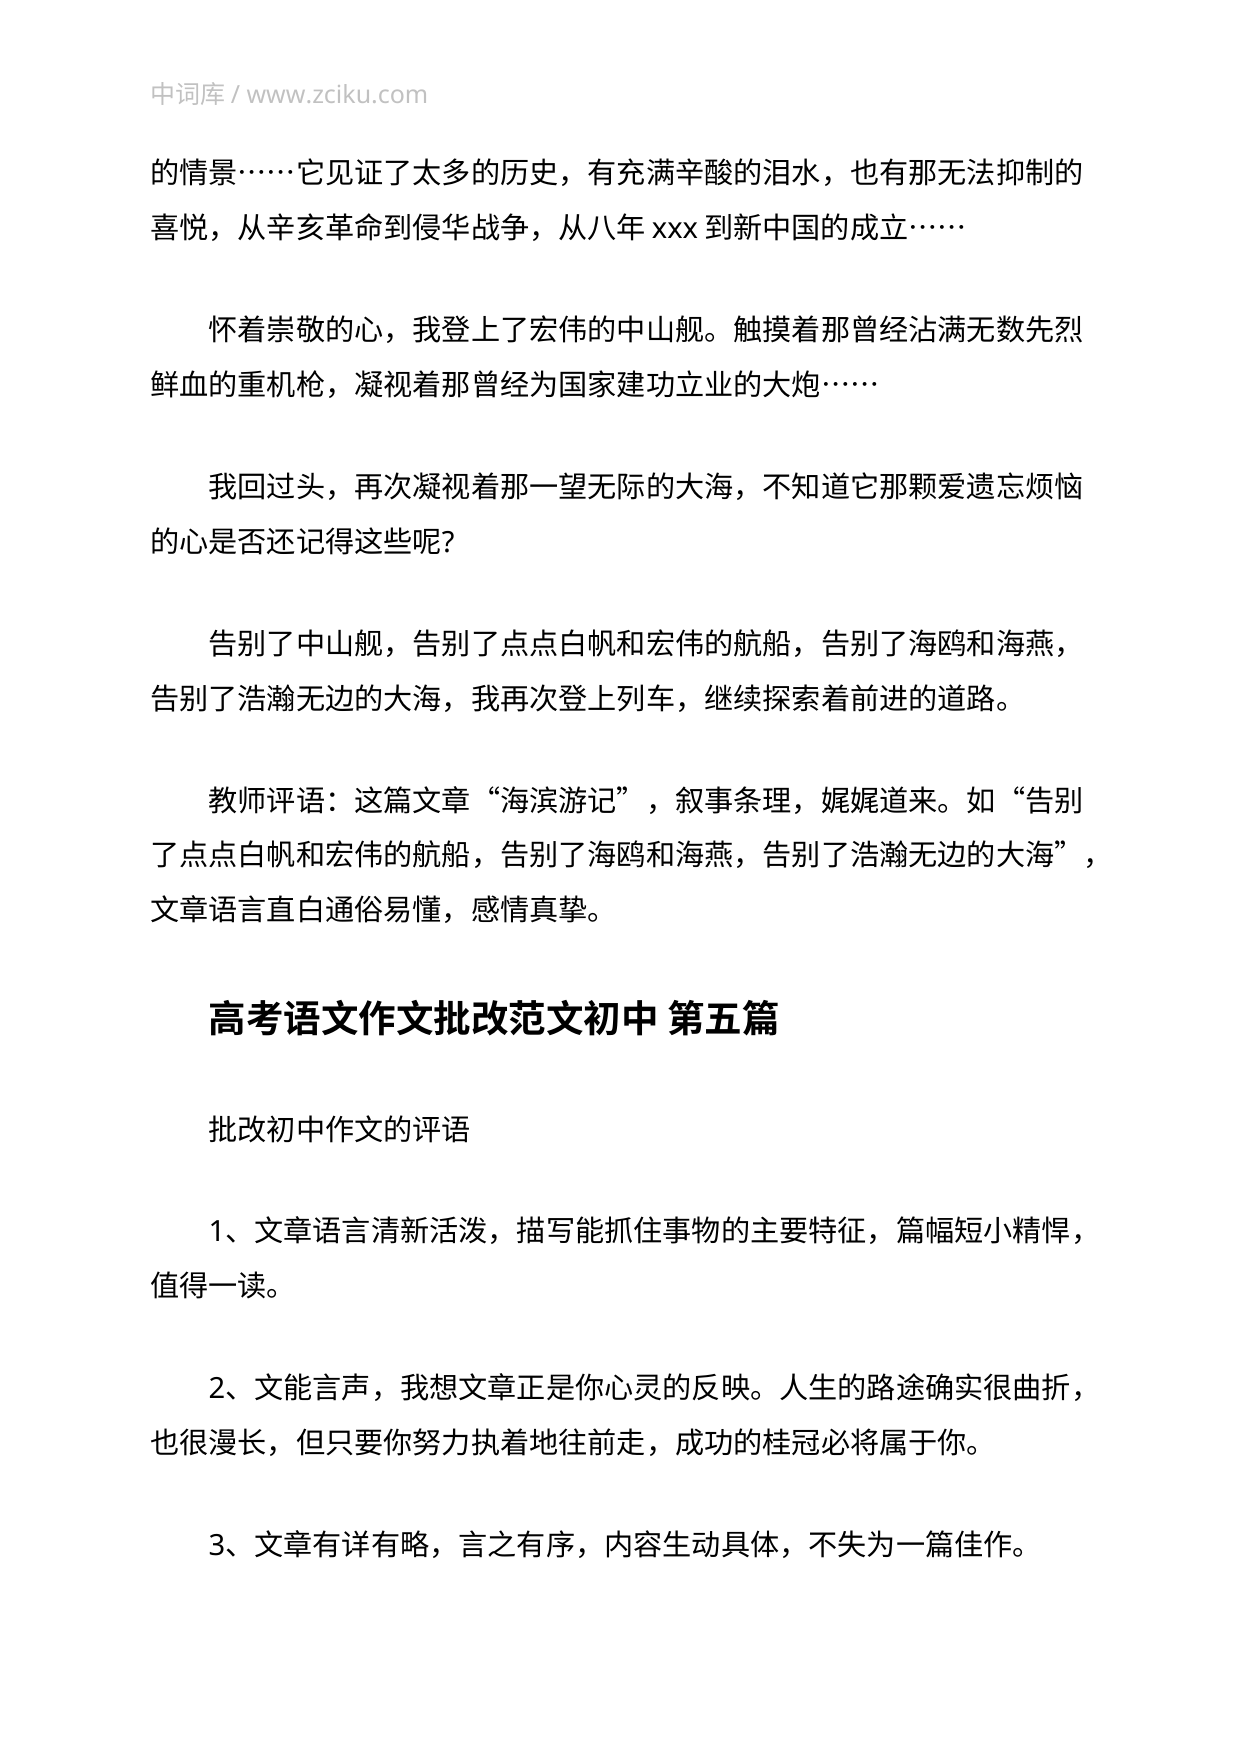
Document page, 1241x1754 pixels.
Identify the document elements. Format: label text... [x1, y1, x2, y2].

text 教师评语：这篇文章“海滨游记”，叙事条理，娓娓道来。如“告别了点点白帆和宏伟的航船，告别了海鸥和海燕，告别了浩瀚无边的大海”，文章语言直白通俗易懂，感情真挚。 [150, 777, 1090, 929]
text 怀着崇敬的心，我登上了宏伟的中山舰。触摸着那曾经沾满无数先烈鲜血的重机枪，凝视着那曾经为国家建功立业的大炮…… [150, 307, 1090, 404]
text 1、文章语言清新活泼，描写能抓住事物的主要特征，篇幅短小精悍，值得一读。 [150, 1208, 1090, 1305]
text 高考语文作文批改范文初中 第五篇 [150, 989, 1090, 1043]
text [150, 150, 1090, 247]
text 2、文能言声，我想文章正是你心灵的反映。人生的路途确实很曲折，也很漫长，但只要你努力执着地往前走，成功的桂冠必将属于你。 [150, 1364, 1090, 1462]
text 告别了中山舰，告别了点点白帆和宏伟的航船，告别了海鸥和海燕，告别了浩瀚无边的大海，我再次登上列车，继续探索着前进的道路。 [150, 620, 1090, 718]
text 我回过头，再次凝视着那一望无际的大海，不知道它那颗爱遗忘烦恼的心是否还记得这些呢? [150, 463, 1090, 561]
text 3、文章有详有略，言之有序，内容生动具体，不失为一篇佳作。 [150, 1521, 1090, 1564]
text 批改初中作文的评语 [150, 1106, 1090, 1148]
